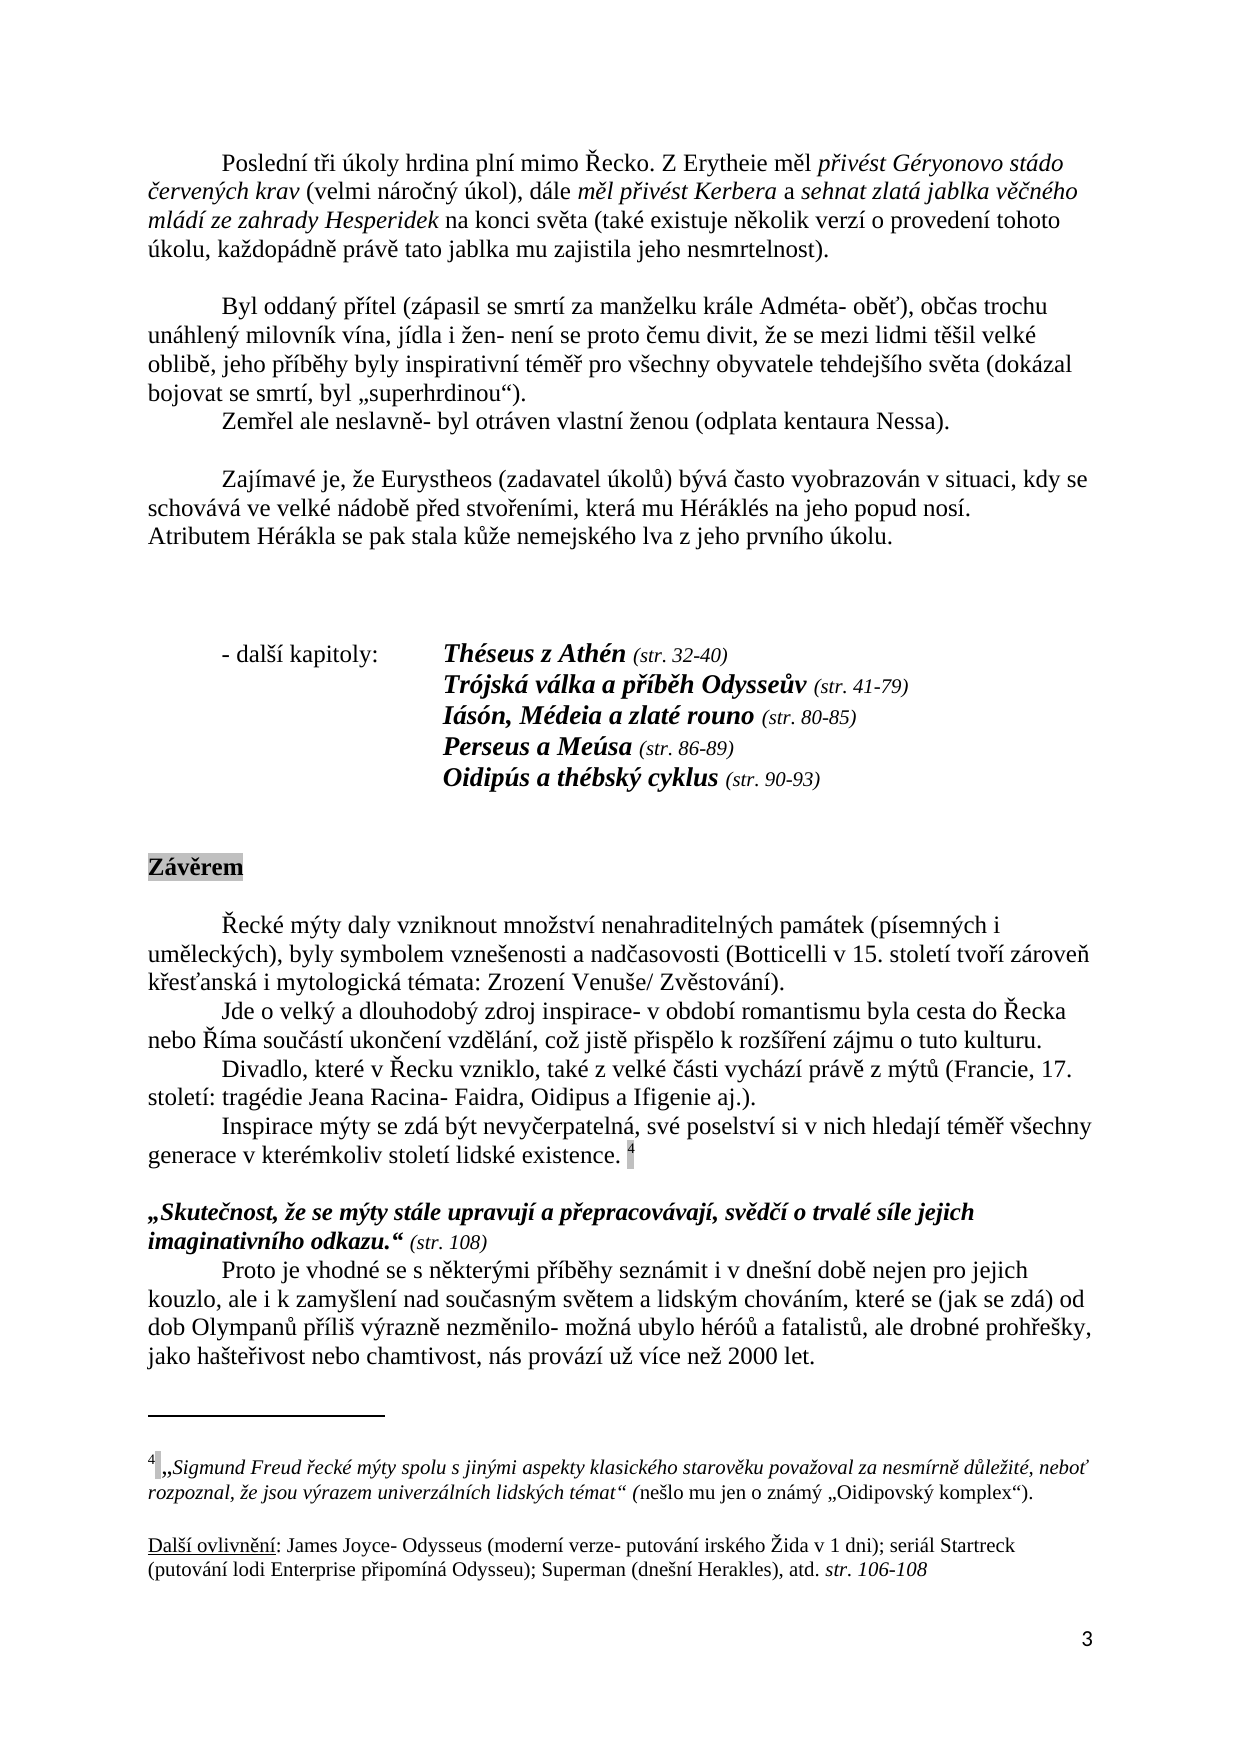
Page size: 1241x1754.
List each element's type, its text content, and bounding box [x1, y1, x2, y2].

text Oidipús a thébský cyklus (str. 90-93) [369, 761, 1098, 792]
text - další kapitoly: Théseus z Athén (str. 32-40) [148, 637, 1098, 668]
text „Skutečnost, že se mýty stále upravují a přepracovávají, svědčí o trvalé síle jejich imaginativního odkazu.“ (str. 108) [148, 1197, 1098, 1255]
text Jde o velký a dlouhodobý zdroj inspirace- v období romantismu byla cesta do Řecka nebo Říma součástí ukončení vzdělání, což jistě přispělo k rozšíření zájmu o tuto kulturu. [148, 996, 1098, 1054]
text Byl oddaný přítel (zápasil se smrtí za manželku krále Adméta- oběť), občas trochu unáhlený milovník vína, jídla i žen- není se proto čemu divit, že se mezi lidmi těšil velké oblibě, jeho příběhy byly inspirativní téměř pro všechny obyvatele tehdejšího světa (dokázal bojovat se smrtí, byl „superhrdinou“). [148, 291, 1093, 406]
text Proto je vhodné se s některými příběhy seznámit i v dnešní době nejen pro jejich kouzlo, ale i k zamyšlení nad současným světem a lidským chováním, které se (jak se zdá) od dob Olympanů příliš výrazně nezměnilo- možná ubylo héróů a fatalistů, ale drobné prohřešky, jako hašteřivost nebo chamtivost, nás provází už více než 2000 let. [148, 1255, 1098, 1370]
text Iásón, Médeia a zlaté rouno (str. 80-85) [369, 699, 1098, 730]
text Poslední tři úkoly hrdina plní mimo Řecko. Z Erytheie měl přivést Géryonovo stádo červených krav (velmi náročný úkol), dále měl přivést Kerbera a sehnat zlatá jablka věčného mládí ze zahrady Hesperidek na konci světa (také existuje několik verzí o provedení tohoto úkolu, každopádně právě tato jablka mu zajistila jeho nesmrtelnost). [148, 148, 1093, 263]
text Atributem Hérákla se pak stala kůže nemejského lva z jeho prvního úkolu. [148, 521, 1093, 550]
text Zemřel ale neslavně- byl otráven vlastní ženou (odplata kentaura Nessa). [148, 406, 1093, 435]
text Závěrem [148, 852, 1098, 881]
text Trójská válka a příběh Odysseův (str. 41-79) [369, 668, 1098, 699]
text Řecké mýty daly vzniknout množství nenahraditelných památek (písemných i uměleckých), byly symbolem vznešenosti a nadčasovosti (Botticelli v 15. století tvoří zároveň křesťanská i mytologická témata: Zrození Venuše/ Zvěstování). [148, 910, 1098, 996]
text Zajímavé je, že Eurystheos (zadavatel úkolů) bývá často vyobrazován v situaci, kdy se schovává ve velké nádobě před stvořeními, která mu Héráklés na jeho popud nosí. [148, 464, 1093, 521]
text Divadlo, které v Řecku vzniklo, také z velké části vychází právě z mýtů (Francie, 17. století: tragédie Jeana Racina- Faidra, Oidipus a Ifigenie aj.). [148, 1054, 1098, 1111]
text Perseus a Meúsa (str. 86-89) [369, 730, 1098, 761]
text Inspirace mýty se zdá být nevyčerpatelná, své poselství si v nich hledají téměř všechny generace v kterémkoliv století lidské existence. [148, 1111, 1098, 1169]
